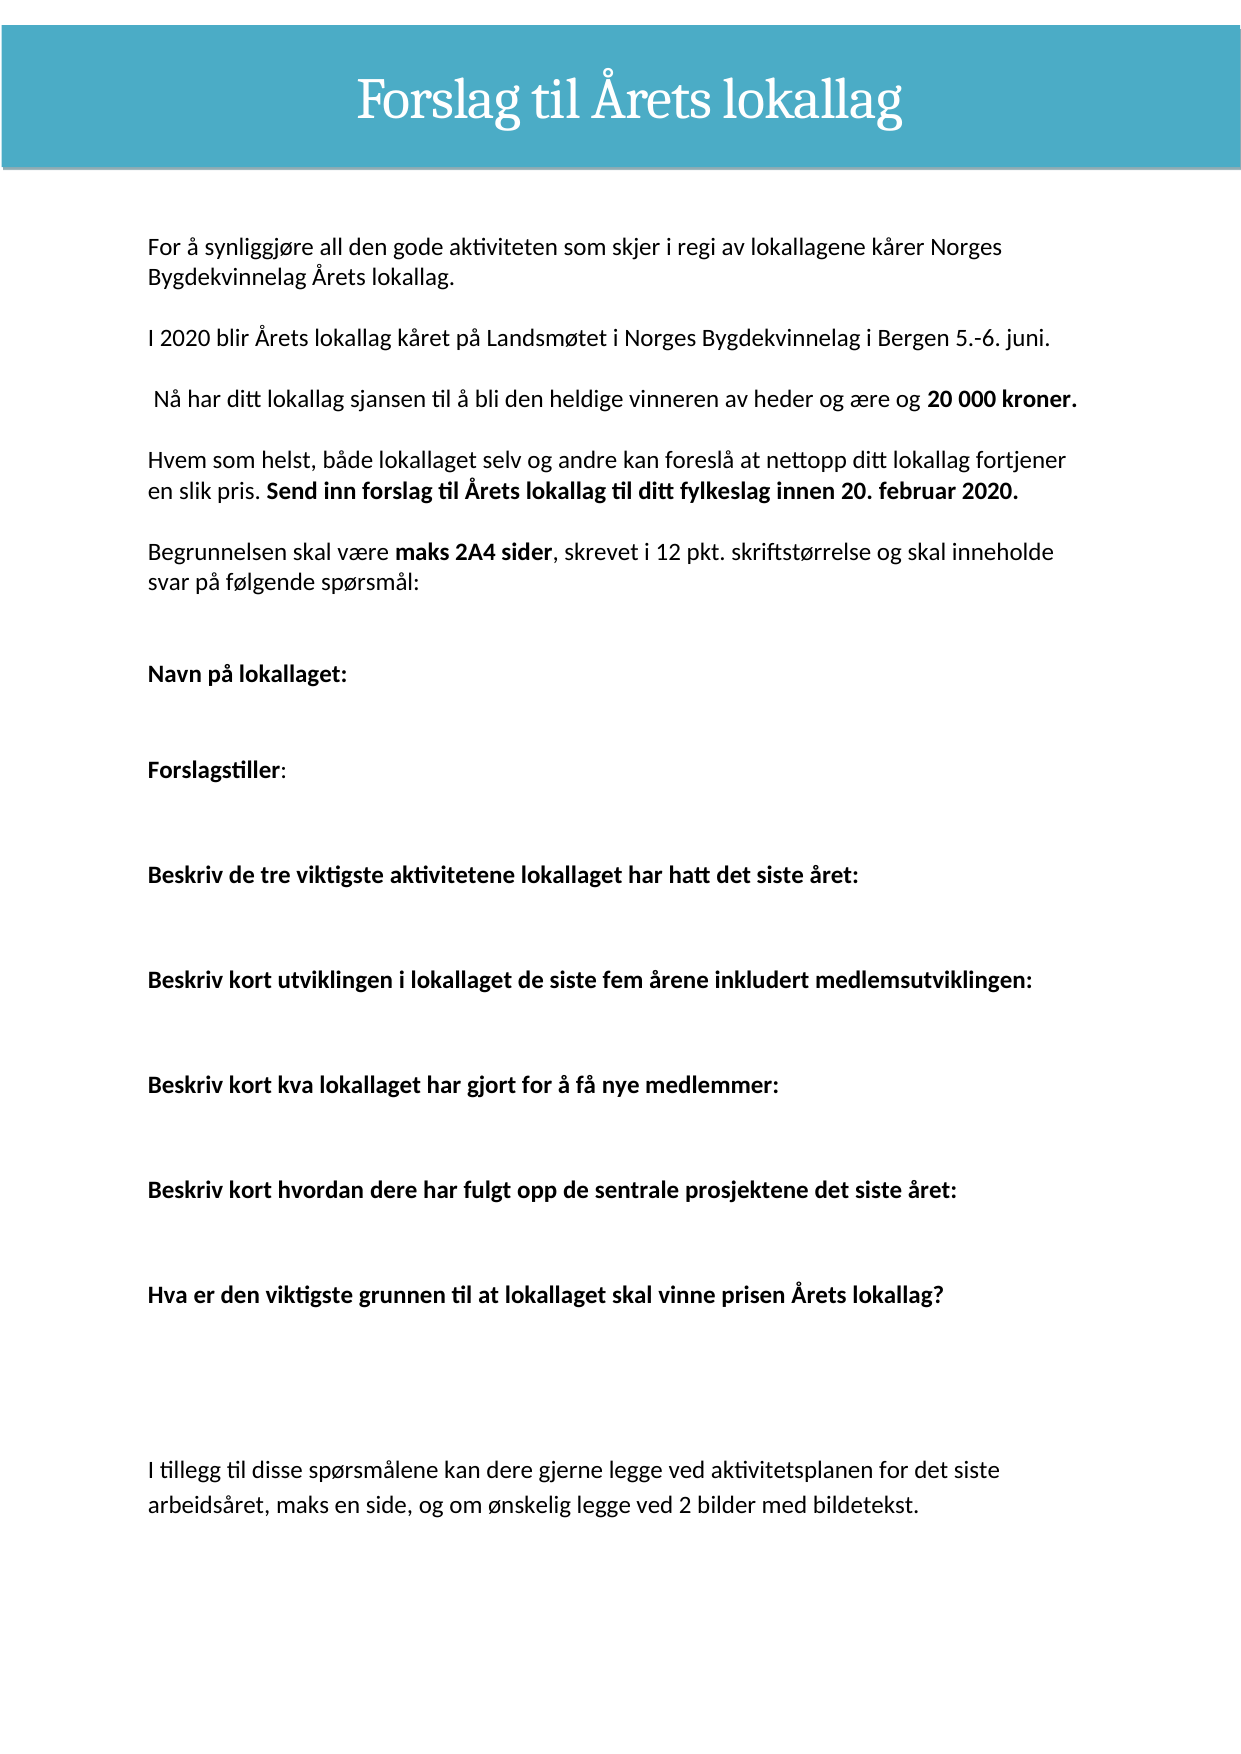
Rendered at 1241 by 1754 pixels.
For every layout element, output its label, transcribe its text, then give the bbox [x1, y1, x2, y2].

text Beskriv kort hvordan dere har fulgt opp de sentrale prosjektene det siste året: [148, 1174, 1093, 1205]
text Beskriv kort utviklingen i lokallaget de siste fem årene inkludert medlemsutviklingen: [148, 964, 1093, 995]
text Hva er den viktigste grunnen til at lokallaget skal vinne prisen Årets lokallag? [148, 1279, 1093, 1310]
text Forslagstiller: [148, 754, 1093, 785]
text For å synliggjøre all den gode aktiviteten som skjer i regi av lokallagene kårer Norges Bygdekvinnelag Årets lokallag. [148, 231, 1093, 292]
text Nå har ditt lokallag sjansen til å bli den heldige vinneren av heder og ære og 20 000 kroner. [148, 383, 1093, 414]
text Beskriv kort kva lokallaget har gjort for å få nye medlemmer: [148, 1069, 1093, 1100]
text I tillegg til disse spørsmålene kan dere gjerne legge ved aktivitetsplanen for det siste arbeidsåret, maks en side, og om ønskelig legge ved 2 bilder med bildetekst. [148, 1454, 1093, 1520]
text I 2020 blir Årets lokallag kåret på Landsmøtet i Norges Bygdekvinnelag i Bergen 5.-6. juni. [148, 322, 1093, 353]
text Begrunnelsen skal være maks 2A4 sider, skrevet i 12 pkt. skriftstørrelse og skal inneholde svar på følgende spørsmål: [148, 536, 1093, 597]
text Navn på lokallaget: [148, 658, 1093, 689]
text Beskriv de tre viktigste aktivitetene lokallaget har hatt det siste året: [148, 859, 1093, 890]
text Hvem som helst, både lokallaget selv og andre kan foreslå at nettopp ditt lokallag fortjener en slik pris. Send inn forslag til Årets lokallag til ditt fylkeslag innen 20. februar 2020. [148, 444, 1093, 506]
